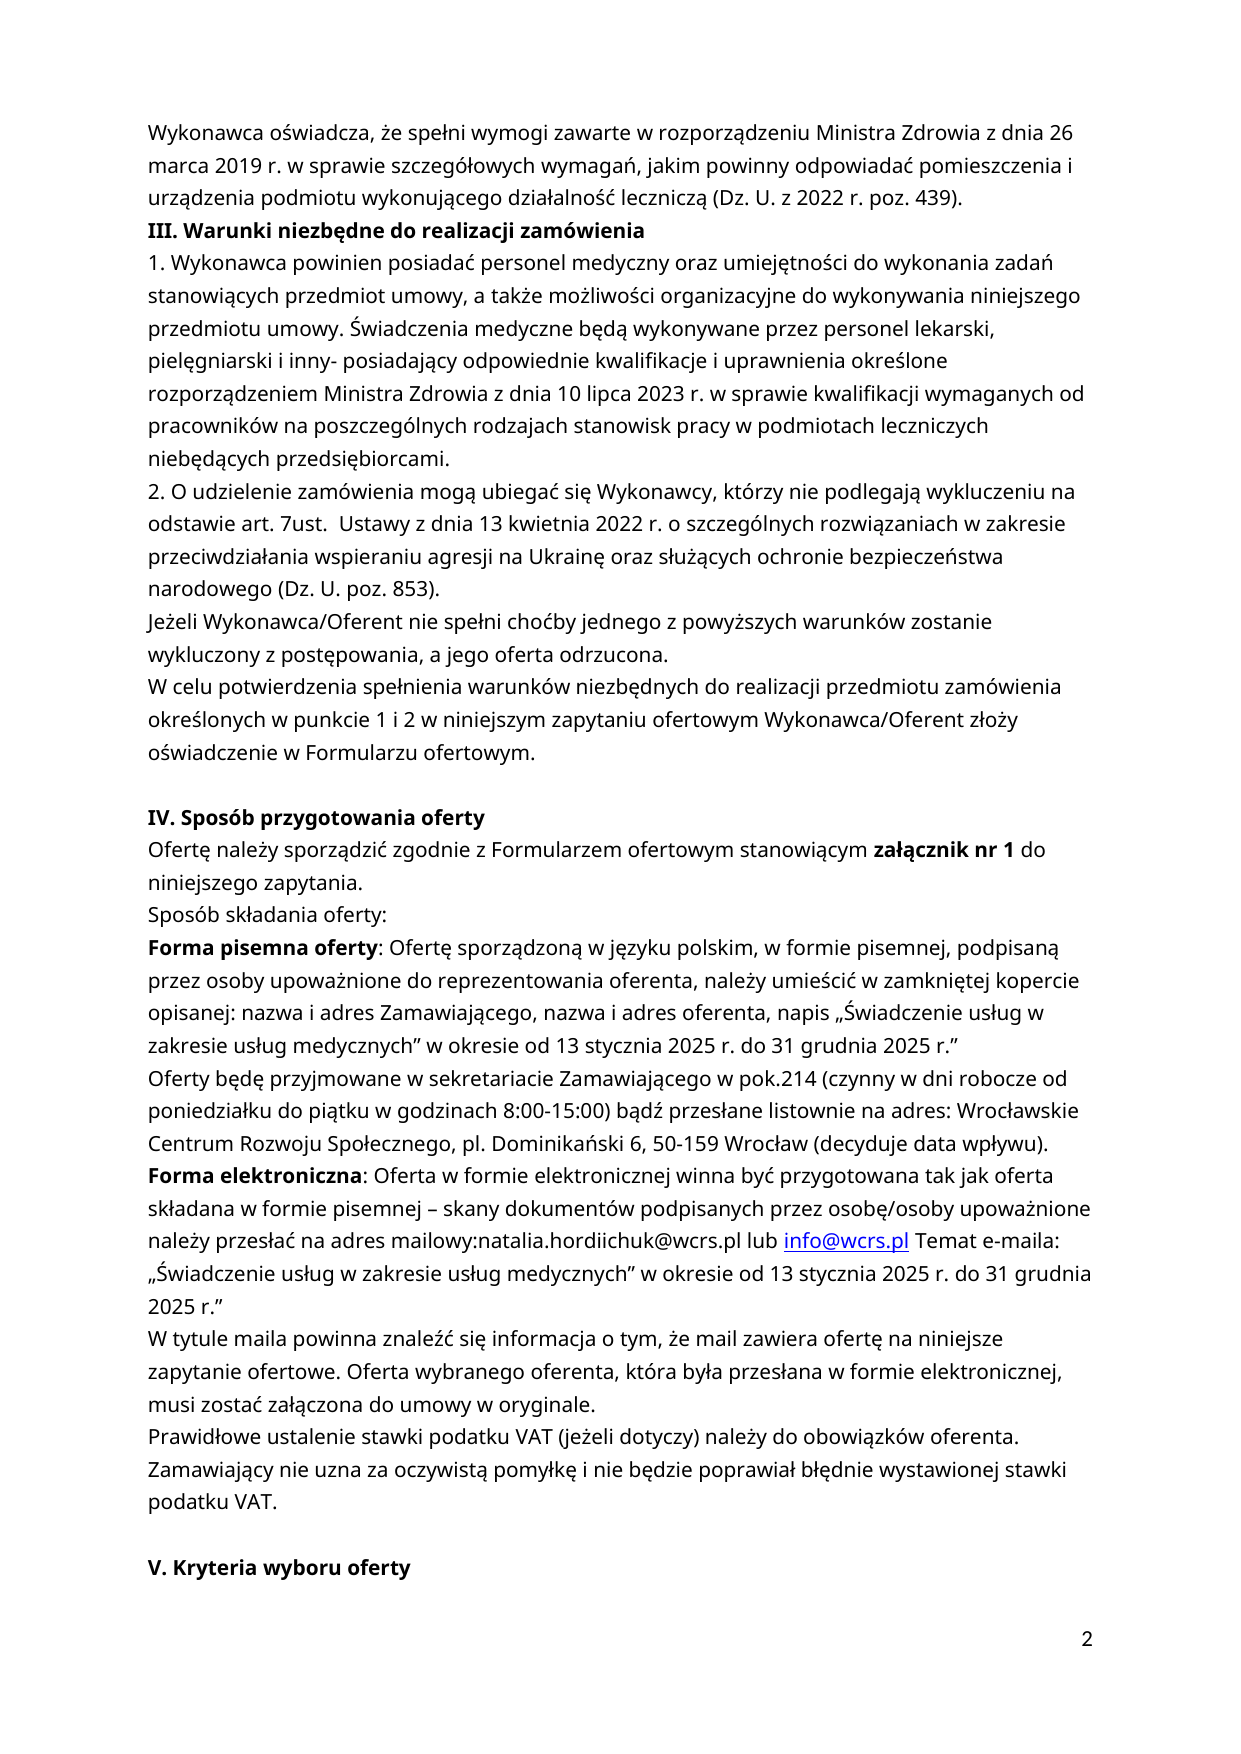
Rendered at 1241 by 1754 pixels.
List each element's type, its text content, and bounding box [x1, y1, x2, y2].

text Oferty będę przyjmowane w sekretariacie Zamawiającego w pok.214 (czynny w dni robocze od poniedziałku do piątku w godzinach 8:00-15:00) bądź przesłane listownie na adres: Wrocławskie Centrum Rozwoju Społecznego, pl. Dominikański 6, 50-159 Wrocław (decyduje data wpływu). [148, 1064, 1093, 1157]
text Jeżeli Wykonawca/Oferent nie spełni choćby jednego z powyższych warunków zostanie wykluczony z postępowania, a jego oferta odrzucona. [148, 607, 1093, 668]
text Ofertę należy sporządzić zgodnie z Formularzem ofertowym stanowiącym załącznik nr 1 do niniejszego zapytania. [148, 835, 1093, 896]
text Prawidłowe ustalenie stawki podatku VAT (jeżeli dotyczy) należy do obowiązków oferenta. Zamawiający nie uzna za oczywistą pomyłkę i nie będzie poprawiał błędnie wystawionej stawki podatku VAT. [148, 1422, 1093, 1516]
text 2. O udzielenie zamówienia mogą ubiegać się Wykonawcy, którzy nie podlegają wykluczeniu na odstawie art. 7ust. Ustawy z dnia 13 kwietnia 2022 r. o szczególnych rozwiązaniach w zakresie przeciwdziałania wspieraniu agresji na Ukrainę oraz służących ochronie bezpieczeństwa narodowego (Dz. U. poz. 853). [148, 477, 1093, 603]
text Wykonawca oświadcza, że spełni wymogi zawarte w rozporządzeniu Ministra Zdrowia z dnia 26 marca 2019 r. w sprawie szczegółowych wymagań, jakim powinny odpowiadać pomieszczenia i urządzenia podmiotu wykonującego działalność leczniczą (Dz. U. z 2022 r. poz. 439). [148, 118, 1093, 212]
text III. Warunki niezbędne do realizacji zamówienia [148, 216, 1093, 244]
text V. Kryteria wyboru oferty [148, 1553, 1093, 1581]
text 1. Wykonawca powinien posiadać personel medyczny oraz umiejętności do wykonania zadań stanowiących przedmiot umowy, a także możliwości organizacyjne do wykonywania niniejszego przedmiotu umowy. Świadczenia medyczne będą wykonywane przez personel lekarski, pielęgniarski i inny- posiadający odpowiednie kwalifikacje i uprawnienia określone rozporządzeniem Ministra Zdrowia z dnia 10 lipca 2023 r. w sprawie kwalifikacji wymaganych od pracowników na poszczególnych rodzajach stanowisk pracy w podmiotach leczniczych niebędących przedsiębiorcami. [148, 248, 1093, 473]
text IV. Sposób przygotowania oferty [148, 803, 1093, 831]
text W celu potwierdzenia spełnienia warunków niezbędnych do realizacji przedmiotu zamówienia określonych w punkcie 1 i 2 w niniejszym zapytaniu ofertowym Wykonawca/Oferent złoży oświadczenie w Formularzu ofertowym. [148, 672, 1093, 766]
text Forma elektroniczna: Oferta w formie elektronicznej winna być przygotowana tak jak oferta składana w formie pisemnej – skany dokumentów podpisanych przez osobę/osoby upoważnione należy przesłać na adres mailowy:natalia.hordiichuk@wcrs.pl lub info@wcrs.pl Temat e-maila: „Świadczenie usług w zakresie usług medycznych” w okresie od 13 stycznia 2025 r. do 31 grudnia 2025 r.” [148, 1161, 1093, 1320]
text W tytule maila powinna znaleźć się informacja o tym, że mail zawiera ofertę na niniejsze zapytanie ofertowe. Oferta wybranego oferenta, która była przesłana w formie elektronicznej, musi zostać załączona do umowy w oryginale. [148, 1324, 1093, 1418]
text Forma pisemna oferty: Ofertę sporządzoną w języku polskim, w formie pisemnej, podpisaną przez osoby upoważnione do reprezentowania oferenta, należy umieścić w zamkniętej kopercie opisanej: nazwa i adres Zamawiającego, nazwa i adres oferenta, napis „Świadczenie usług w zakresie usług medycznych” w okresie od 13 stycznia 2025 r. do 31 grudnia 2025 r.” [148, 933, 1093, 1059]
text Sposób składania oferty: [148, 901, 1093, 929]
